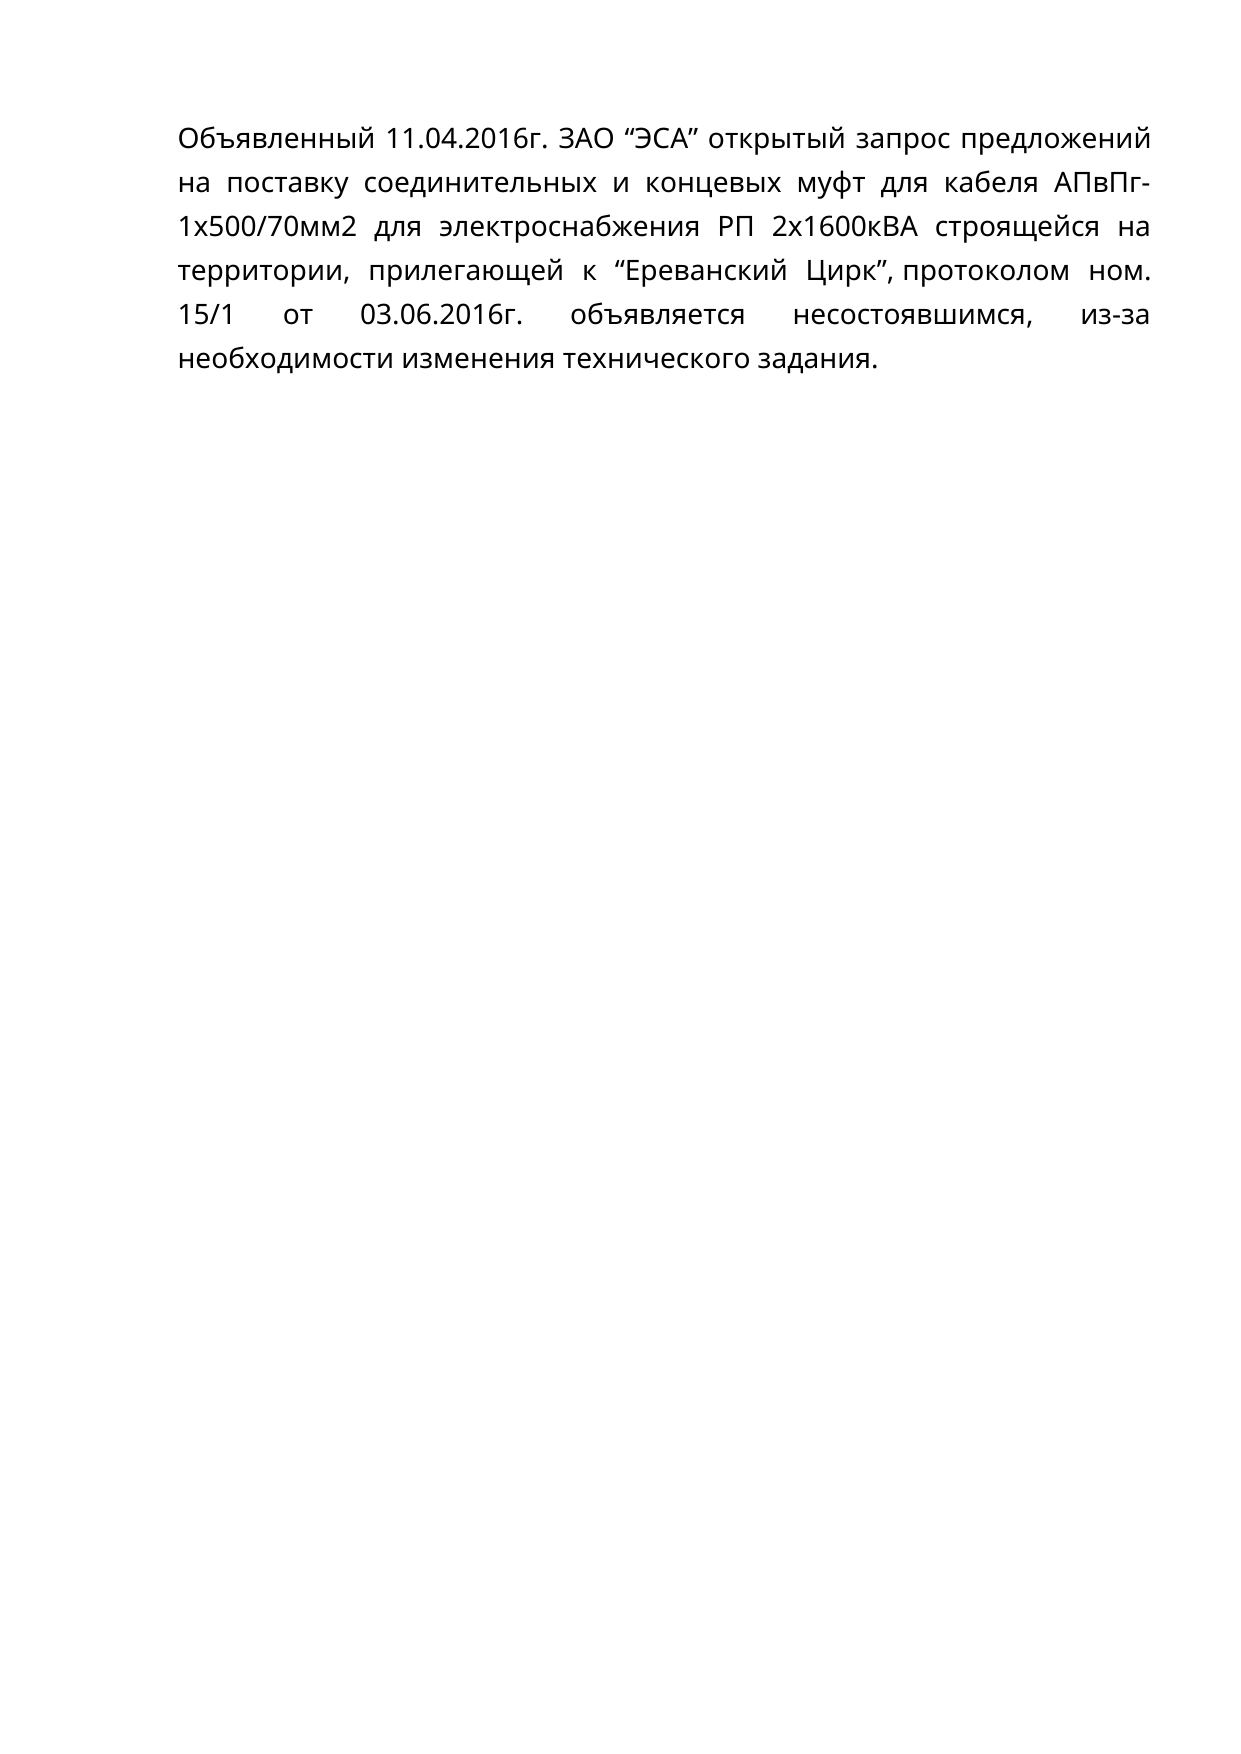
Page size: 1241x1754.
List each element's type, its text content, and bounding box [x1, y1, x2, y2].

text Объявленный 11.04.2016г. ЗАО “ЭСА” открытый запрос предложений на поставку соединительных и концевых муфт для кабеля АПвПг-1х500/70мм2 для электроснабжения РП 2х1600кВА строящейся на территории, прилегающей к “Ереванский Цирк”, протоколом ном. 15/1 от 03.06.2016г. объявляется несостоявшимся, из-за необходимости изменения технического задания. [177, 118, 1152, 377]
